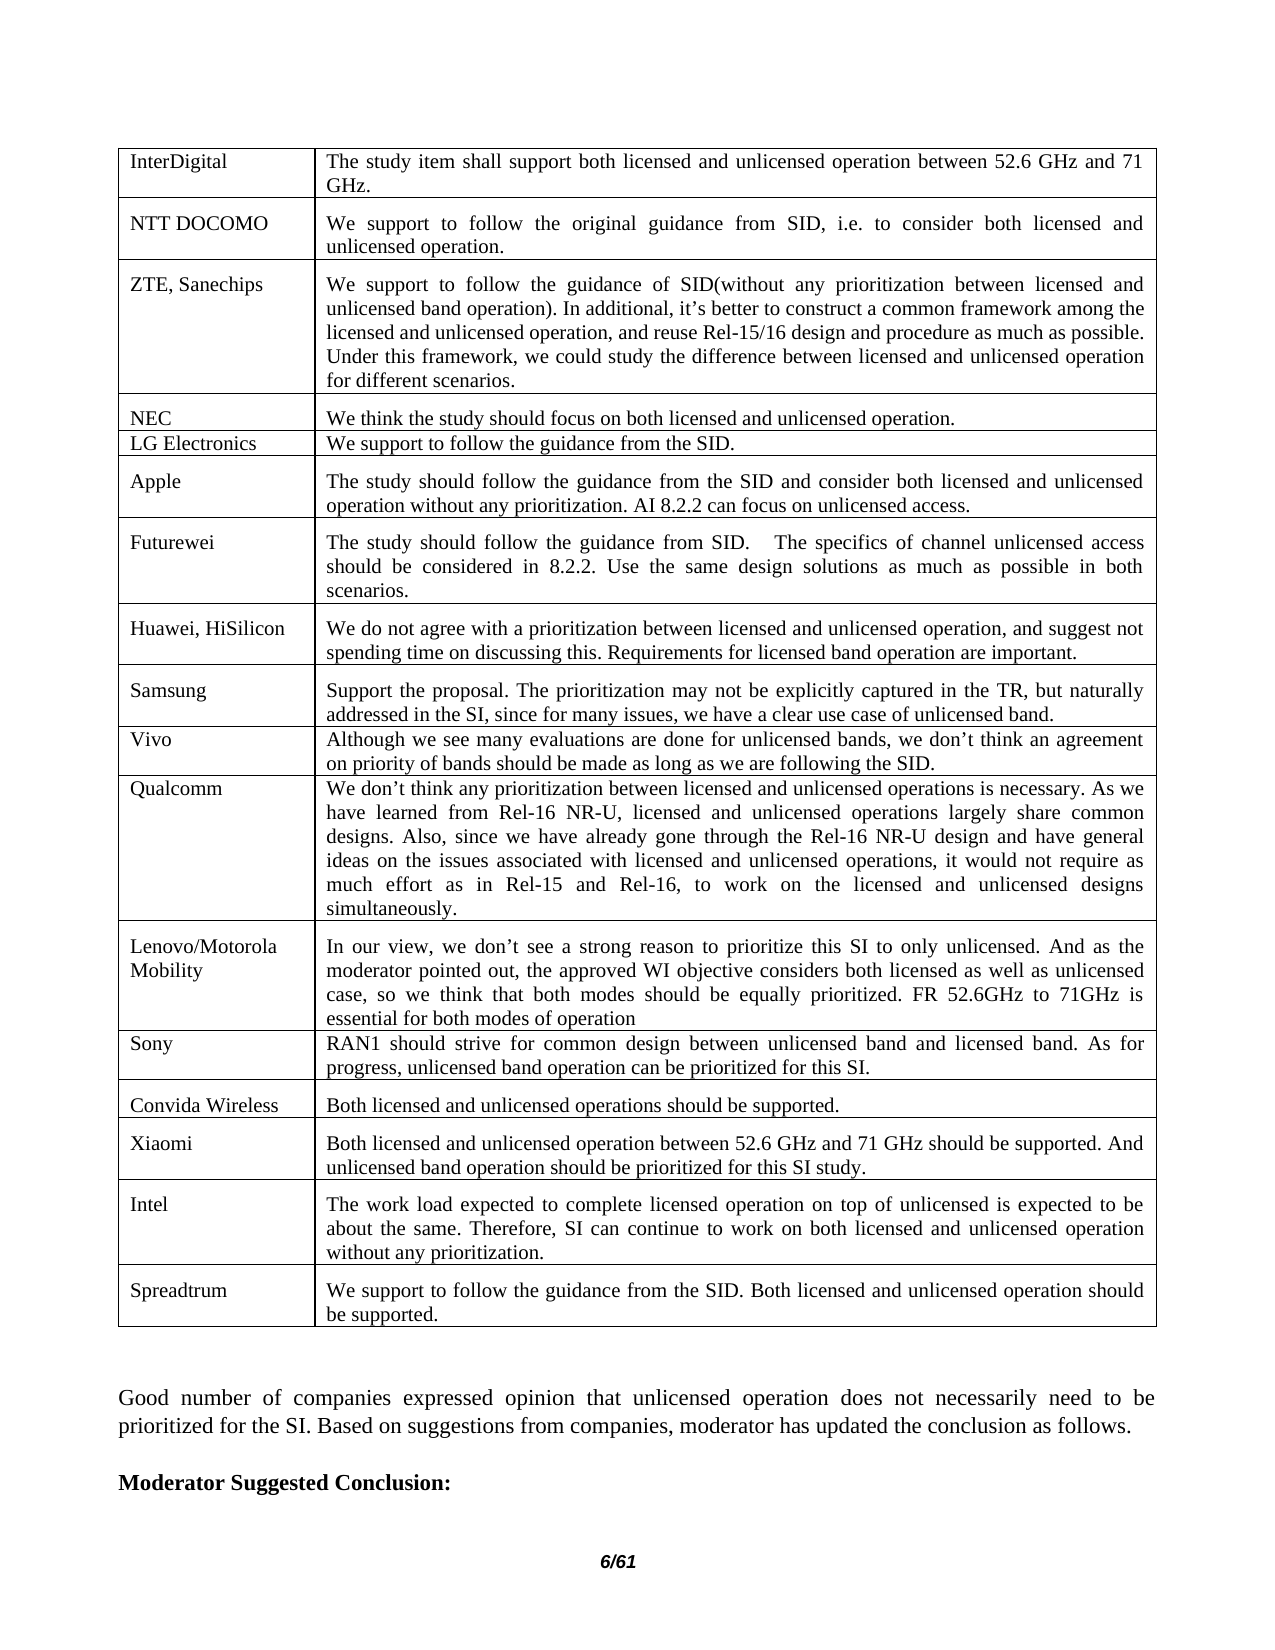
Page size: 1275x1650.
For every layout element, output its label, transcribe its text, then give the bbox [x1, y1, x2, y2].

text Moderator Suggested Conclusion: [118, 1469, 1157, 1496]
table_cell Spreadtrum [119, 1265, 314, 1326]
table_cell Apple [119, 456, 314, 517]
table_cell Vivo [119, 727, 314, 775]
table_cell We support to follow the guidance from the SID. [316, 431, 1156, 455]
table_cell We don’t think any prioritization between licensed and unlicensed operations is necessary. As we have learned from Rel-16 NR-U, licensed and unlicensed operations largely share common designs. Also, since we have already gone through the Rel-16 NR-U design and have general ideas on the issues associated with licensed and unlicensed operations, it would not require as much effort as in Rel-15 and Rel-16, to work on the licensed and unlicensed designs simultaneously. [316, 776, 1156, 920]
table_cell InterDigital [119, 149, 314, 197]
table_cell We support to follow the original guidance from SID, i.e. to consider both licensed and unlicensed operation. [316, 198, 1156, 258]
table_cell We think the study should focus on both licensed and unlicensed operation. [316, 394, 1156, 430]
table_cell LG Electronics [119, 431, 314, 455]
table_cell ZTE, Sanechips [119, 260, 314, 392]
table_cell The study should follow the guidance from the SID and consider both licensed and unlicensed operation without any prioritization. AI 8.2.2 can focus on unlicensed access. [316, 456, 1156, 517]
table_cell Samsung [119, 665, 314, 726]
table_cell NTT DOCOMO [119, 198, 314, 258]
table_cell The study item shall support both licensed and unlicensed operation between 52.6 GHz and 71 GHz. [316, 149, 1156, 197]
table_cell We support to follow the guidance from the SID. Both licensed and unlicensed operation should be supported. [316, 1265, 1156, 1326]
table_cell Lenovo/Motorola Mobility [119, 921, 314, 1030]
table_cell The study should follow the guidance from SID. The specifics of channel unlicensed access should be considered in 8.2.2. Use the same design solutions as much as possible in both scenarios. [316, 518, 1156, 602]
table_cell NEC [119, 394, 314, 430]
table_cell The work load expected to complete licensed operation on top of unlicensed is expected to be about the same. Therefore, SI can continue to work on both licensed and unlicensed operation without any prioritization. [316, 1180, 1156, 1264]
table_cell In our view, we don’t see a strong reason to prioritize this SI to only unlicensed. And as the moderator pointed out, the approved WI objective considers both licensed as well as unlicensed case, so we think that both modes should be equally prioritized. FR 52.6GHz to 71GHz is essential for both modes of operation [316, 921, 1156, 1030]
table_cell Sony [119, 1031, 314, 1079]
table_cell We do not agree with a prioritization between licensed and unlicensed operation, and suggest not spending time on discussing this. Requirements for licensed band operation are important. [316, 604, 1156, 664]
table_cell We support to follow the guidance of SID(without any prioritization between licensed and unlicensed band operation). In additional, it’s better to construct a common framework among the licensed and unlicensed operation, and reuse Rel-15/16 design and procedure as much as possible. Under this framework, we could study the difference between licensed and unlicensed operation for different scenarios. [316, 260, 1156, 392]
table_cell Although we see many evaluations are done for unlicensed bands, we don’t think an agreement on priority of bands should be made as long as we are following the SID. [316, 727, 1156, 775]
table_cell Xiaomi [119, 1118, 314, 1179]
table_cell Convida Wireless [119, 1080, 314, 1117]
table_cell Qualcomm [119, 776, 314, 920]
text Good number of companies expressed opinion that unlicensed operation does not necessarily need to be prioritized for the SI. Based on suggestions from companies, moderator has updated the conclusion as follows. [118, 1384, 1157, 1439]
table_cell Both licensed and unlicensed operation between 52.6 GHz and 71 GHz should be supported. And unlicensed band operation should be prioritized for this SI study. [316, 1118, 1156, 1179]
table_cell RAN1 should strive for common design between unlicensed band and licensed band. As for progress, unlicensed band operation can be prioritized for this SI. [316, 1031, 1156, 1079]
table_cell Intel [119, 1180, 314, 1264]
table_cell Futurewei [119, 518, 314, 602]
table_cell Support the proposal. The prioritization may not be explicitly captured in the TR, but naturally addressed in the SI, since for many issues, we have a clear use case of unlicensed band. [316, 665, 1156, 726]
table_cell Huawei, HiSilicon [119, 604, 314, 664]
table_cell Both licensed and unlicensed operations should be supported. [316, 1080, 1156, 1117]
